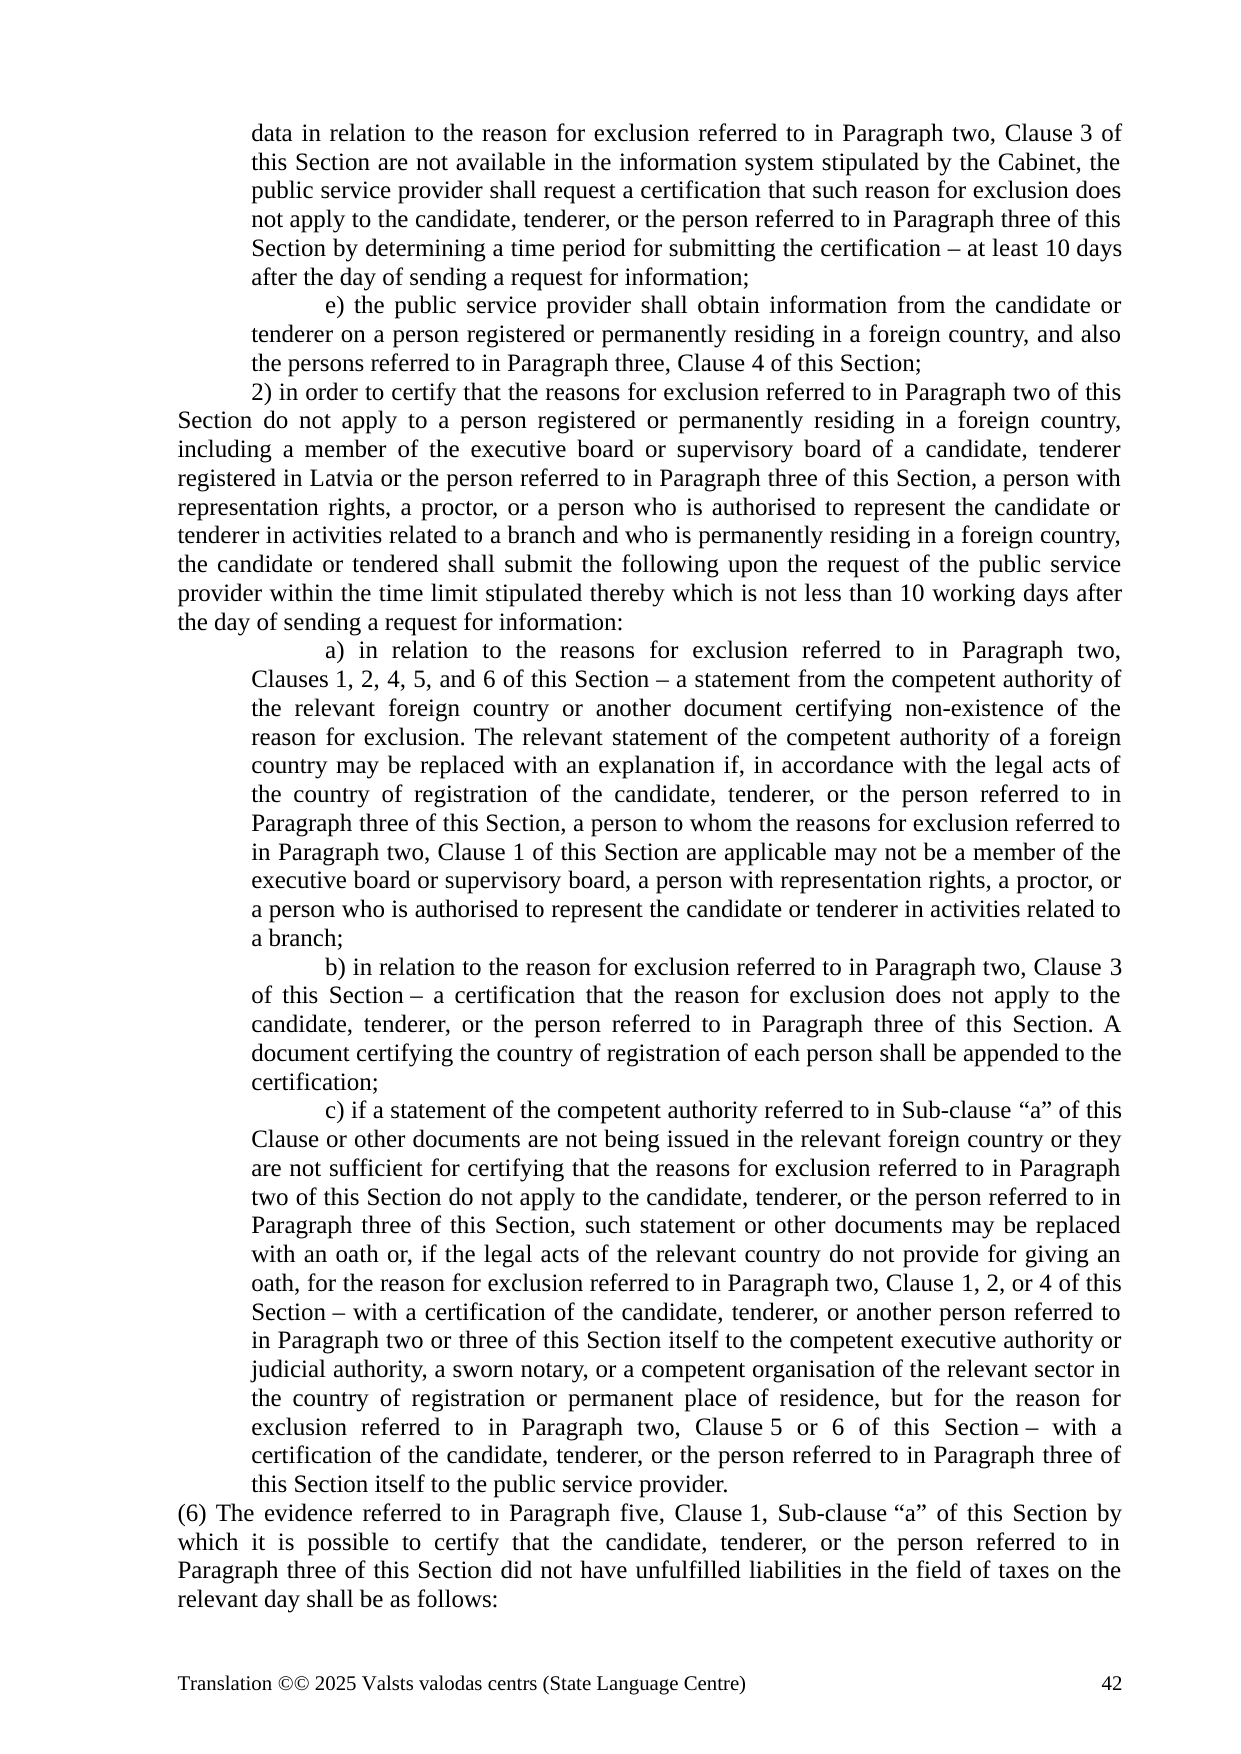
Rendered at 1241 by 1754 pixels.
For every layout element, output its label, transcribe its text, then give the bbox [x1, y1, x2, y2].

text c) if a statement of the competent authority referred to in Sub-clause “a” of this Clause or other documents are not being issued in the relevant foreign country or they are not sufficient for certifying that the reasons for exclusion referred to in Paragraph two of this Section do not apply to the candidate, tenderer, or the person referred to in Paragraph three of this Section, such statement or other documents may be replaced with an oath or, if the legal acts of the relevant country do not provide for giving an oath, for the reason for exclusion referred to in Paragraph two, Clause 1, 2, or 4 of this Section – with a certification of the candidate, tenderer, or another person referred to in Paragraph two or three of this Section itself to the competent executive authority or judicial authority, a sworn notary, or a competent organisation of the relevant sector in the country of registration or permanent place of residence, but for the reason for exclusion referred to in Paragraph two, Clause 5 or 6 of this Section – with a certification of the candidate, tenderer, or the person referred to in Paragraph three of this Section itself to the public service provider. [251, 1096, 1122, 1498]
text e) the public service provider shall obtain information from the candidate or tenderer on a person registered or permanently residing in a foreign country, and also the persons referred to in Paragraph three, Clause 4 of this Section; [251, 291, 1122, 377]
text (6) The evidence referred to in Paragraph five, Clause 1, Sub-clause “a” of this Section by which it is possible to certify that the candidate, tenderer, or the person referred to in Paragraph three of this Section did not have unfulfilled liabilities in the field of taxes on the relevant day shall be as follows: [177, 1498, 1122, 1613]
text b) in relation to the reason for exclusion referred to in Paragraph two, Clause 3 of this Section – a certification that the reason for exclusion does not apply to the candidate, tenderer, or the person referred to in Paragraph three of this Section. A document certifying the country of registration of each person shall be appended to the certification; [251, 952, 1122, 1096]
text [251, 118, 1122, 291]
text 2) in order to certify that the reasons for exclusion referred to in Paragraph two of this Section do not apply to a person registered or permanently residing in a foreign country, including a member of the executive board or supervisory board of a candidate, tenderer registered in Latvia or the person referred to in Paragraph three of this Section, a person with representation rights, a proctor, or a person who is authorised to represent the candidate or tenderer in activities related to a branch and who is permanently residing in a foreign country, the candidate or tendered shall submit the following upon the request of the public service provider within the time limit stipulated thereby which is not less than 10 working days after the day of sending a request for information: [177, 377, 1122, 636]
text a) in relation to the reasons for exclusion referred to in Paragraph two, Clauses 1, 2, 4, 5, and 6 of this Section – a statement from the competent authority of the relevant foreign country or another document certifying non-existence of the reason for exclusion. The relevant statement of the competent authority of a foreign country may be replaced with an explanation if, in accordance with the legal acts of the country of registration of the candidate, tenderer, or the person referred to in Paragraph three of this Section, a person to whom the reasons for exclusion referred to in Paragraph two, Clause 1 of this Section are applicable may not be a member of the executive board or supervisory board, a person with representation rights, a proctor, or a person who is authorised to represent the candidate or tenderer in activities related to a branch; [251, 636, 1122, 952]
